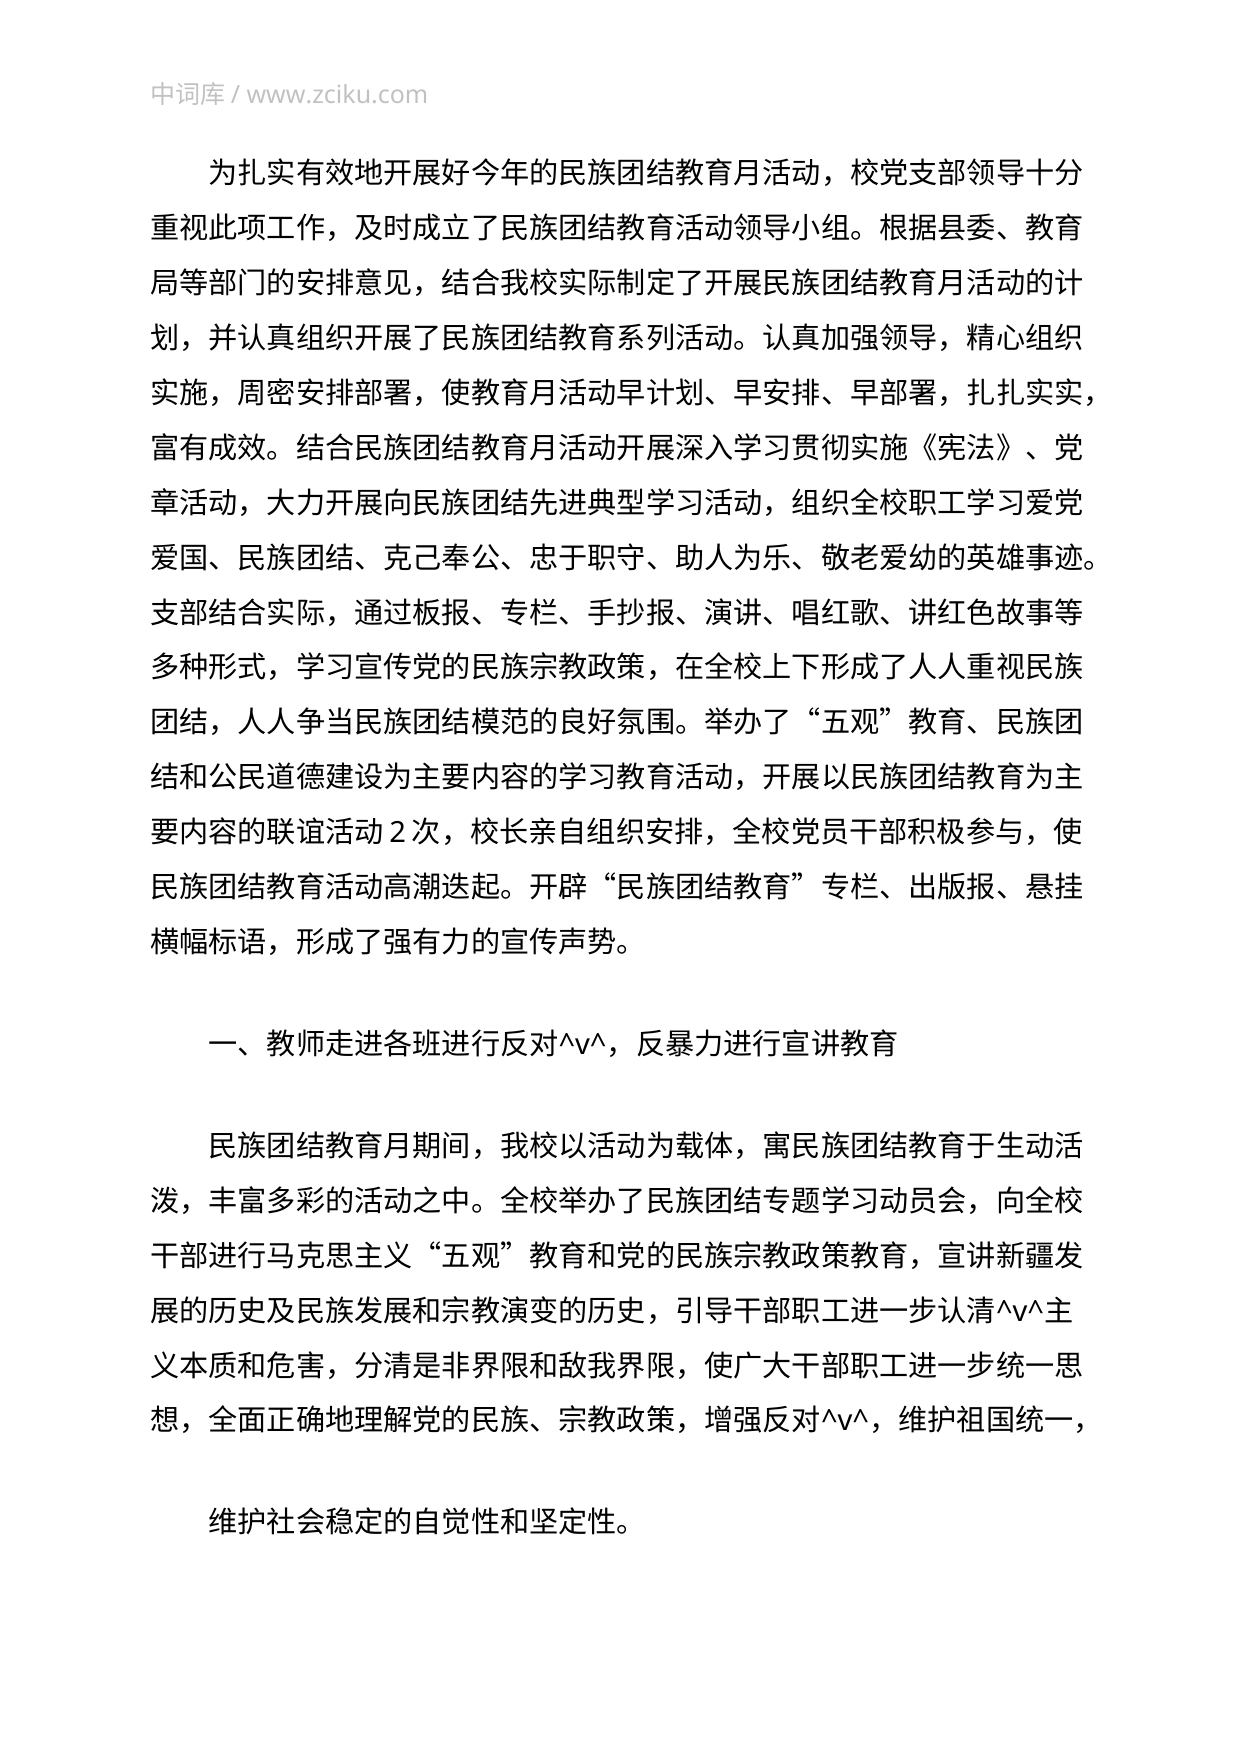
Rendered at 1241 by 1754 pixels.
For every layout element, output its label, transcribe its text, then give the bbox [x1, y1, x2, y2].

text 民族团结教育月期间，我校以活动为载体，寓民族团结教育于生动活泼，丰富多彩的活动之中。全校举办了民族团结专题学习动员会，向全校干部进行马克思主义“五观”教育和党的民族宗教政策教育，宣讲新疆发展的历史及民族发展和宗教演变的历史，引导干部职工进一步认清^v^主义本质和危害，分清是非界限和敌我界限，使广大干部职工进一步统一思想，全面正确地理解党的民族、宗教政策，增强反对^v^，维护祖国统一， [150, 1122, 1090, 1439]
text 维护社会稳定的自觉性和坚定性。 [150, 1499, 1090, 1541]
text 为扎实有效地开展好今年的民族团结教育月活动，校党支部领导十分重视此项工作，及时成立了民族团结教育活动领导小组。根据县委、教育局等部门的安排意见，结合我校实际制定了开展民族团结教育月活动的计划，并认真组织开展了民族团结教育系列活动。认真加强领导，精心组织实施，周密安排部署，使教育月活动早计划、早安排、早部署，扎扎实实，富有成效。结合民族团结教育月活动开展深入学习贯彻实施《宪法》、党章活动，大力开展向民族团结先进典型学习活动，组织全校职工学习爱党爱国、民族团结、克己奉公、忠于职守、助人为乐、敬老爱幼的英雄事迹。支部结合实际，通过板报、专栏、手抄报、演讲、唱红歌、讲红色故事等多种形式，学习宣传党的民族宗教政策，在全校上下形成了人人重视民族团结，人人争当民族团结模范的良好氛围。举办了“五观”教育、民族团结和公民道德建设为主要内容的学习教育活动，开展以民族团结教育为主要内容的联谊活动2次，校长亲自组织安排，全校党员干部积极参与，使民族团结教育活动高潮迭起。开辟“民族团结教育”专栏、出版报、悬挂横幅标语，形成了强有力的宣传声势。 [150, 150, 1090, 961]
text 一、教师走进各班进行反对^v^，反暴力进行宣讲教育 [150, 1020, 1090, 1063]
